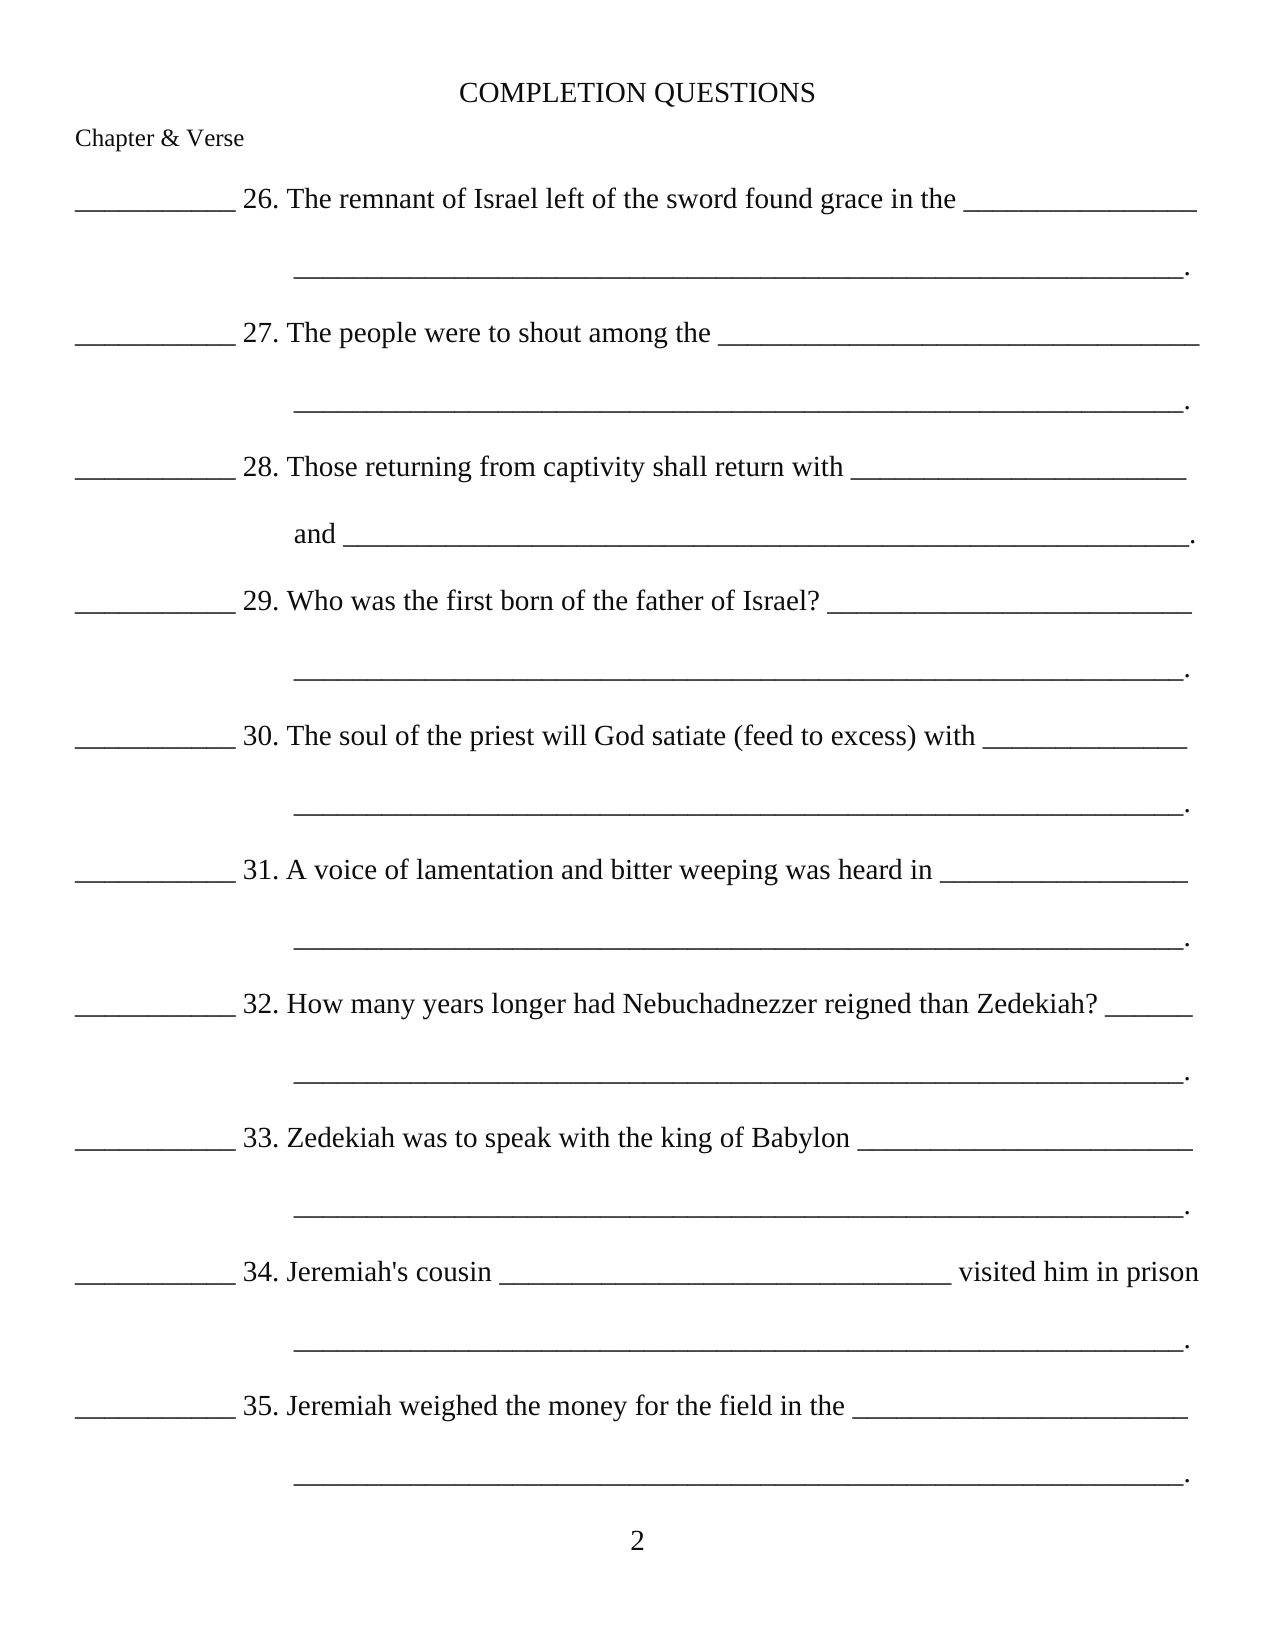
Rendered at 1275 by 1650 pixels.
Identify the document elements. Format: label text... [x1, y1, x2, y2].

text ___________ 30. The soul of the priest will God satiate (feed to excess) with ______________ [75, 718, 1200, 751]
text ___________ 31. A voice of lamentation and bitter weeping was heard in _________________ [75, 852, 1200, 885]
text ___________ 35. Jeremiah weighed the money for the field in the _______________________ [75, 1388, 1200, 1422]
text _____________________________________________________________. [75, 651, 1200, 684]
text _____________________________________________________________. [75, 1053, 1200, 1087]
text Chapter & Verse [75, 123, 1200, 152]
text ___________ 27. The people were to shout among the _________________________________ [75, 315, 1200, 349]
text _____________________________________________________________. [75, 1187, 1200, 1221]
text ___________ 28. Those returning from captivity shall return with _______________________ [75, 449, 1200, 483]
text _____________________________________________________________. [75, 785, 1200, 818]
text ___________ 33. Zedekiah was to speak with the king of Babylon _______________________ [75, 1120, 1200, 1154]
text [75, 1456, 1200, 1489]
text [75, 1321, 1200, 1355]
text _____________________________________________________________. [75, 382, 1200, 416]
text COMPLETION QUESTIONS [75, 75, 1200, 108]
text ___________ 26. The remnant of Israel left of the sword found grace in the ________________ [75, 181, 1200, 214]
text ___________ 29. Who was the first born of the father of Israel? _________________________ [75, 583, 1200, 617]
text ___________ 34. Jeremiah's cousin _______________________________ visited him in prison [75, 1254, 1200, 1288]
text ___________ 32. How many years longer had Nebuchadnezzer reigned than Zedekiah? ______ [75, 986, 1200, 1019]
text _____________________________________________________________. [75, 919, 1200, 952]
text 2 [75, 1523, 1200, 1556]
text _____________________________________________________________. [75, 248, 1200, 282]
text and __________________________________________________________. [75, 516, 1200, 550]
